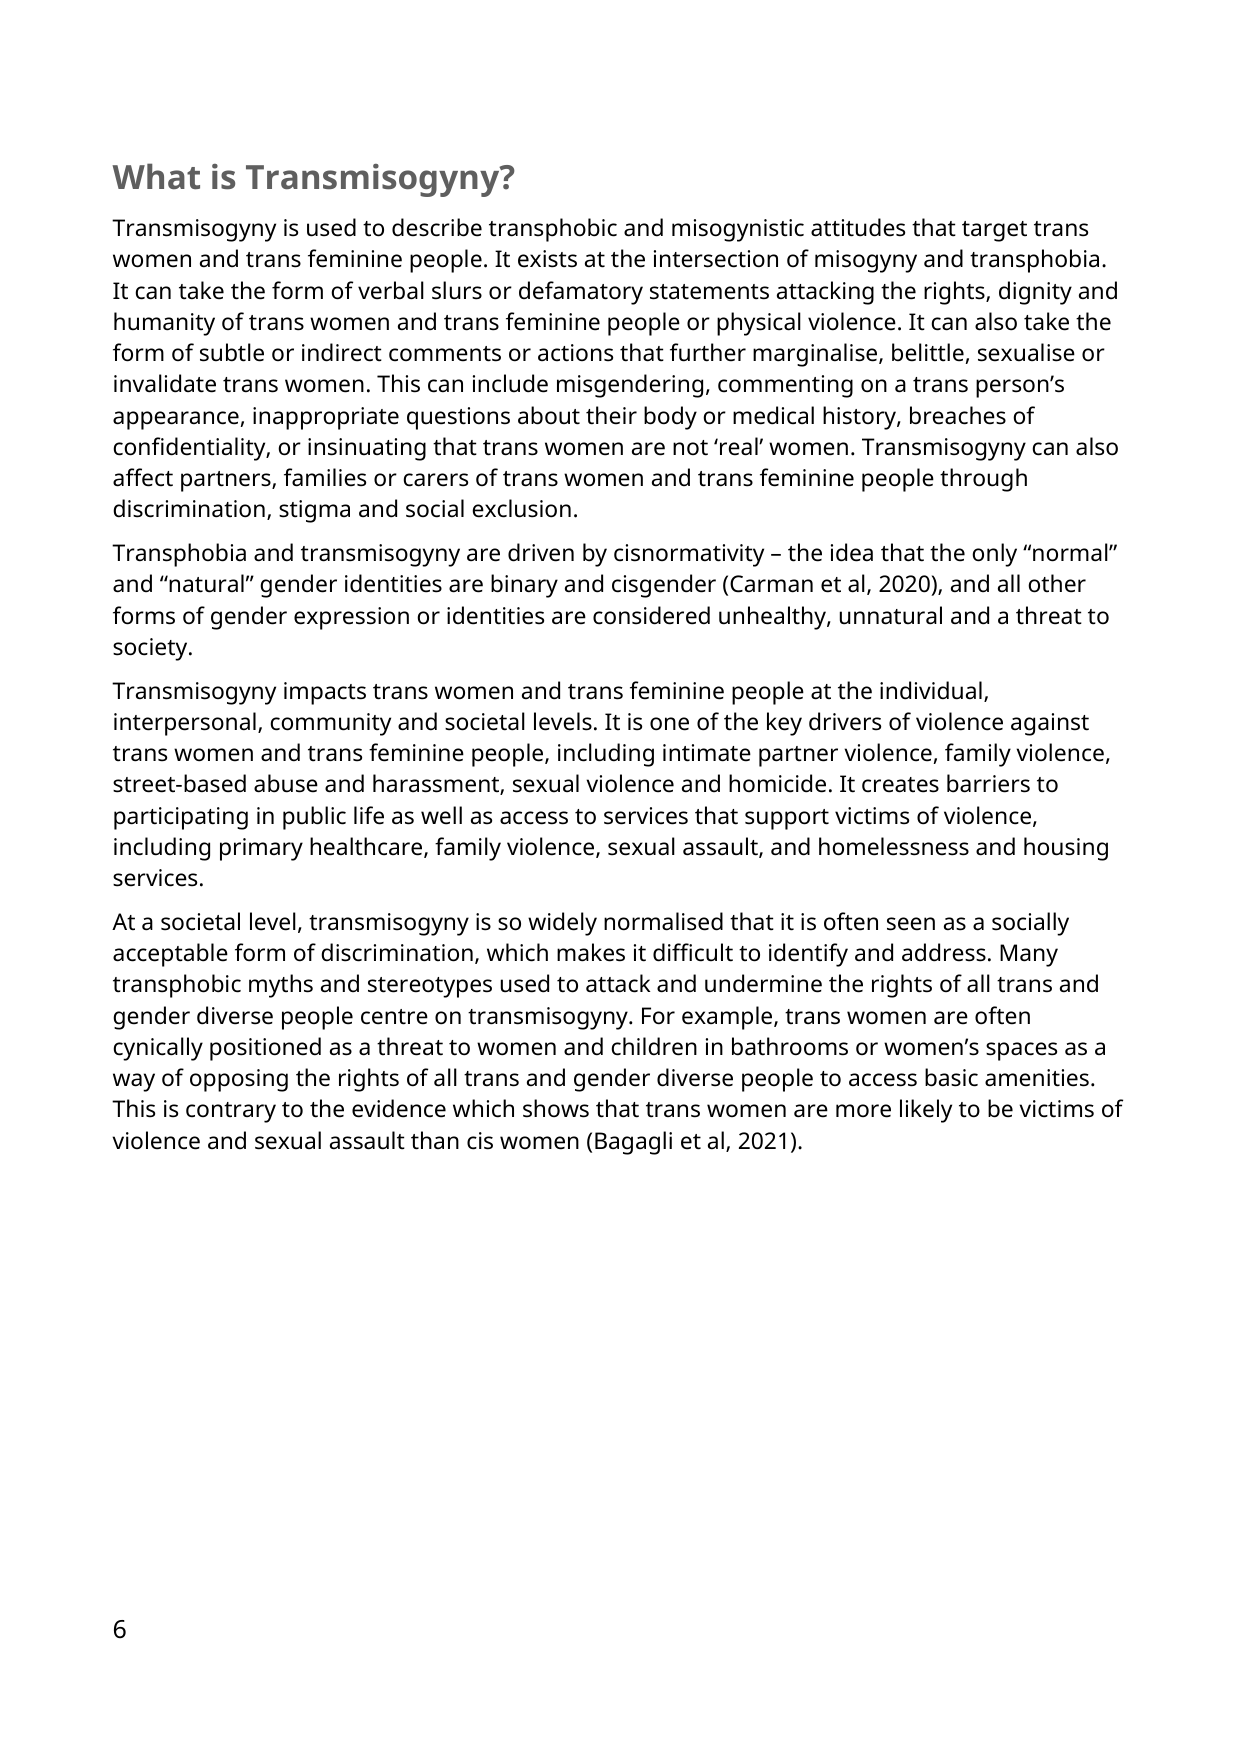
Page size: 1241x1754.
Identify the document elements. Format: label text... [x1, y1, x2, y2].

text At a societal level, transmisogyny is so widely normalised that it is often seen as a socially acceptable form of discrimination, which makes it difficult to identify and address. Many transphobic myths and stereotypes used to attack and undermine the rights of all trans and gender diverse people centre on transmisogyny. For example, trans women are often cynically positioned as a threat to women and children in bathrooms or women’s spaces as a way of opposing the rights of all trans and gender diverse people to access basic amenities. This is contrary to the evidence which shows that trans women are more likely to be victims of violence and sexual assault than cis women (Bagagli et al, 2021). [112, 906, 1128, 1156]
text Transmisogyny impacts trans women and trans feminine people at the individual, interpersonal, community and societal levels. It is one of the key drivers of violence against trans women and trans feminine people, including intimate partner violence, family violence, street-based abuse and harassment, sexual violence and homicide. It creates barriers to participating in public life as well as access to services that support victims of violence, including primary healthcare, family violence, sexual assault, and homelessness and housing services. [112, 674, 1128, 893]
text Transmisogyny is used to describe transphobic and misogynistic attitudes that target trans women and trans feminine people. It exists at the intersection of misogyny and transphobia. It can take the form of verbal slurs or defamatory statements attacking the rights, dignity and humanity of trans women and trans feminine people or physical violence. It can also take the form of subtle or indirect comments or actions that further marginalise, belittle, sexualise or invalidate trans women. This can include misgendering, commenting on a trans person’s appearance, inappropriate questions about their body or medical history, breaches of confidentiality, or insinuating that trans women are not ‘real’ women. Transmisogyny can also affect partners, families or carers of trans women and trans feminine people through discrimination, stigma and social exclusion. [112, 212, 1128, 524]
subtitle What is Transmisogyny? [112, 154, 1128, 199]
text Transphobia and transmisogyny are driven by cisnormativity – the idea that the only “normal” and “natural” gender identities are binary and cisgender (Carman et al, 2020), and all other forms of gender expression or identities are considered unhealthy, unnatural and a threat to society. [112, 537, 1128, 662]
